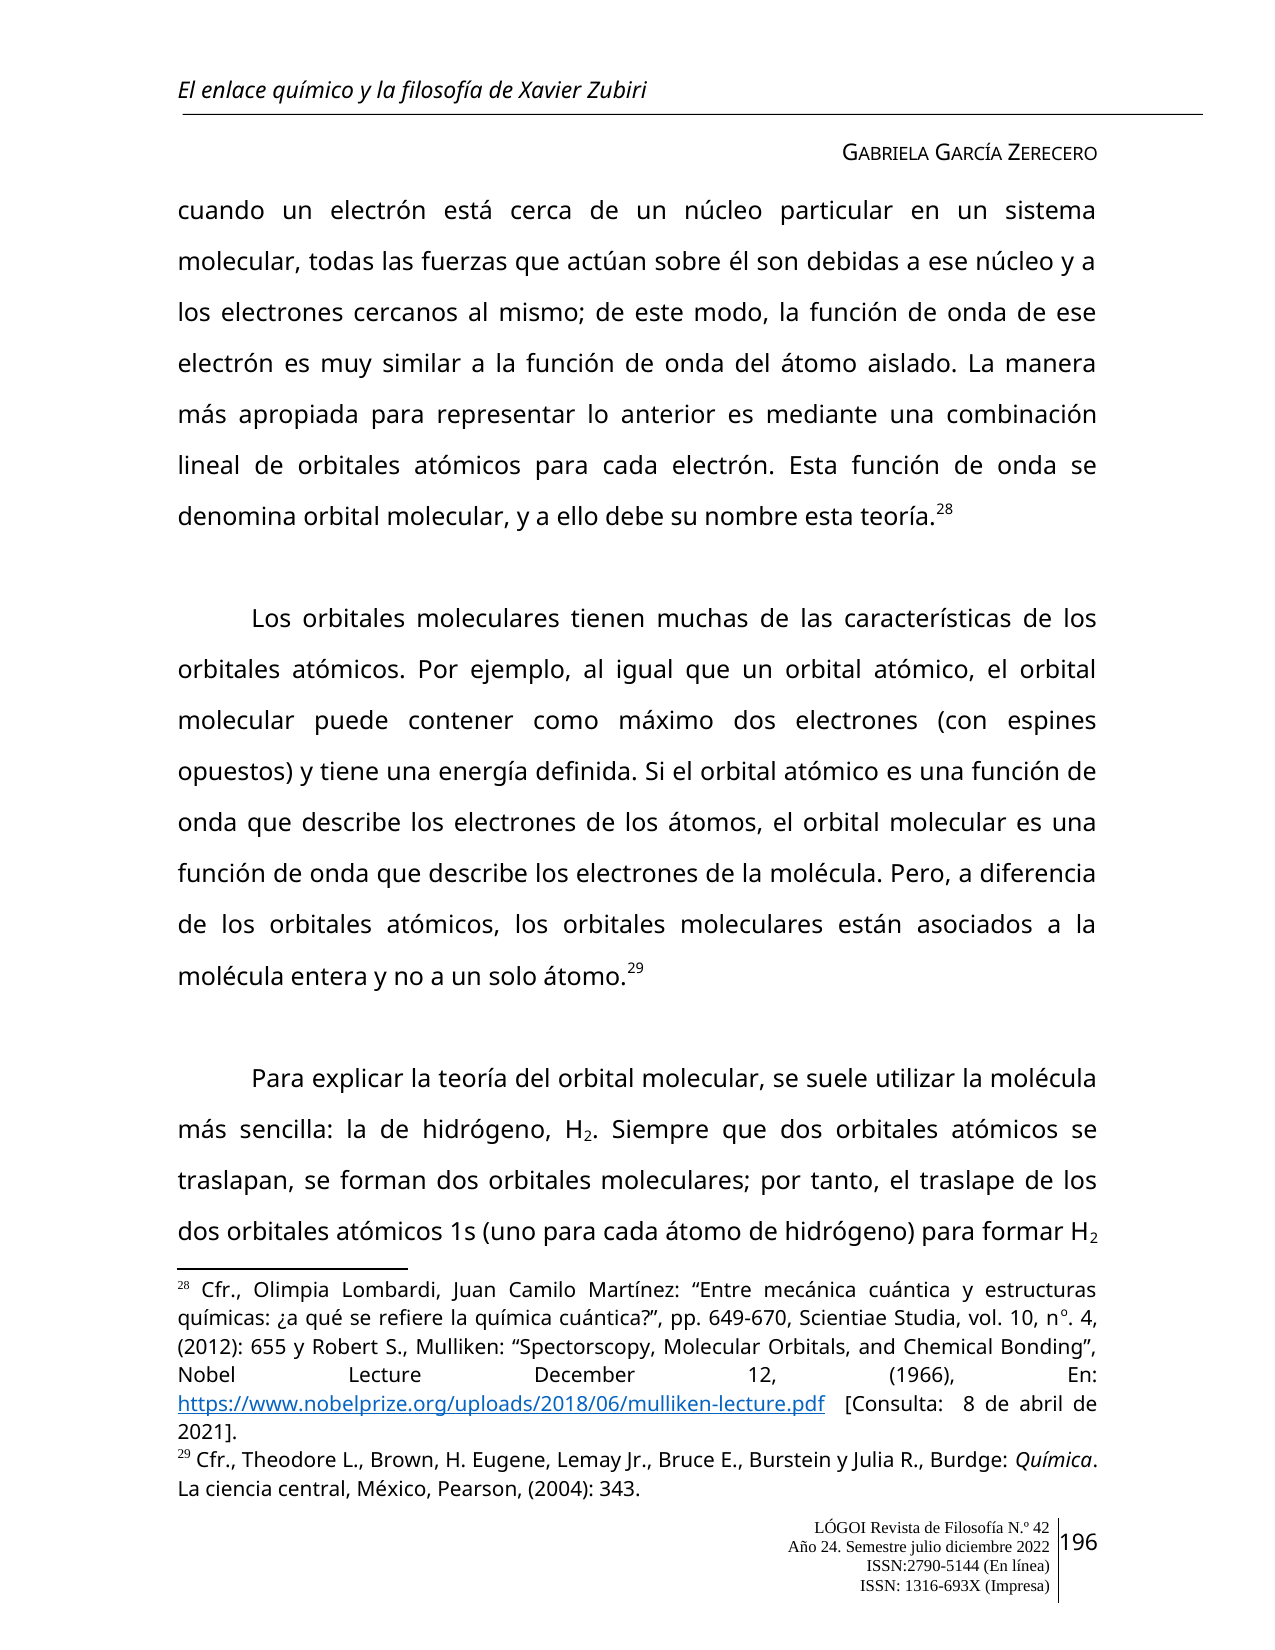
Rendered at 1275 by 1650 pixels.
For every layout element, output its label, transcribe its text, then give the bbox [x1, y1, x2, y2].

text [177, 192, 1098, 533]
text Los orbitales moleculares tienen muchas de las características de los orbitales atómicos. Por ejemplo, al igual que un orbital atómico, el orbital molecular puede contener como máximo dos electrones (con espines opuestos) y tiene una energía definida. Si el orbital atómico es una función de onda que describe los electrones de los átomos, el orbital molecular es una función de onda que describe los electrones de la molécula. Pero, a diferencia de los orbitales atómicos, los orbitales moleculares están asociados a la molécula entera y no a un solo átomo. [177, 601, 1098, 992]
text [177, 1060, 1098, 1247]
